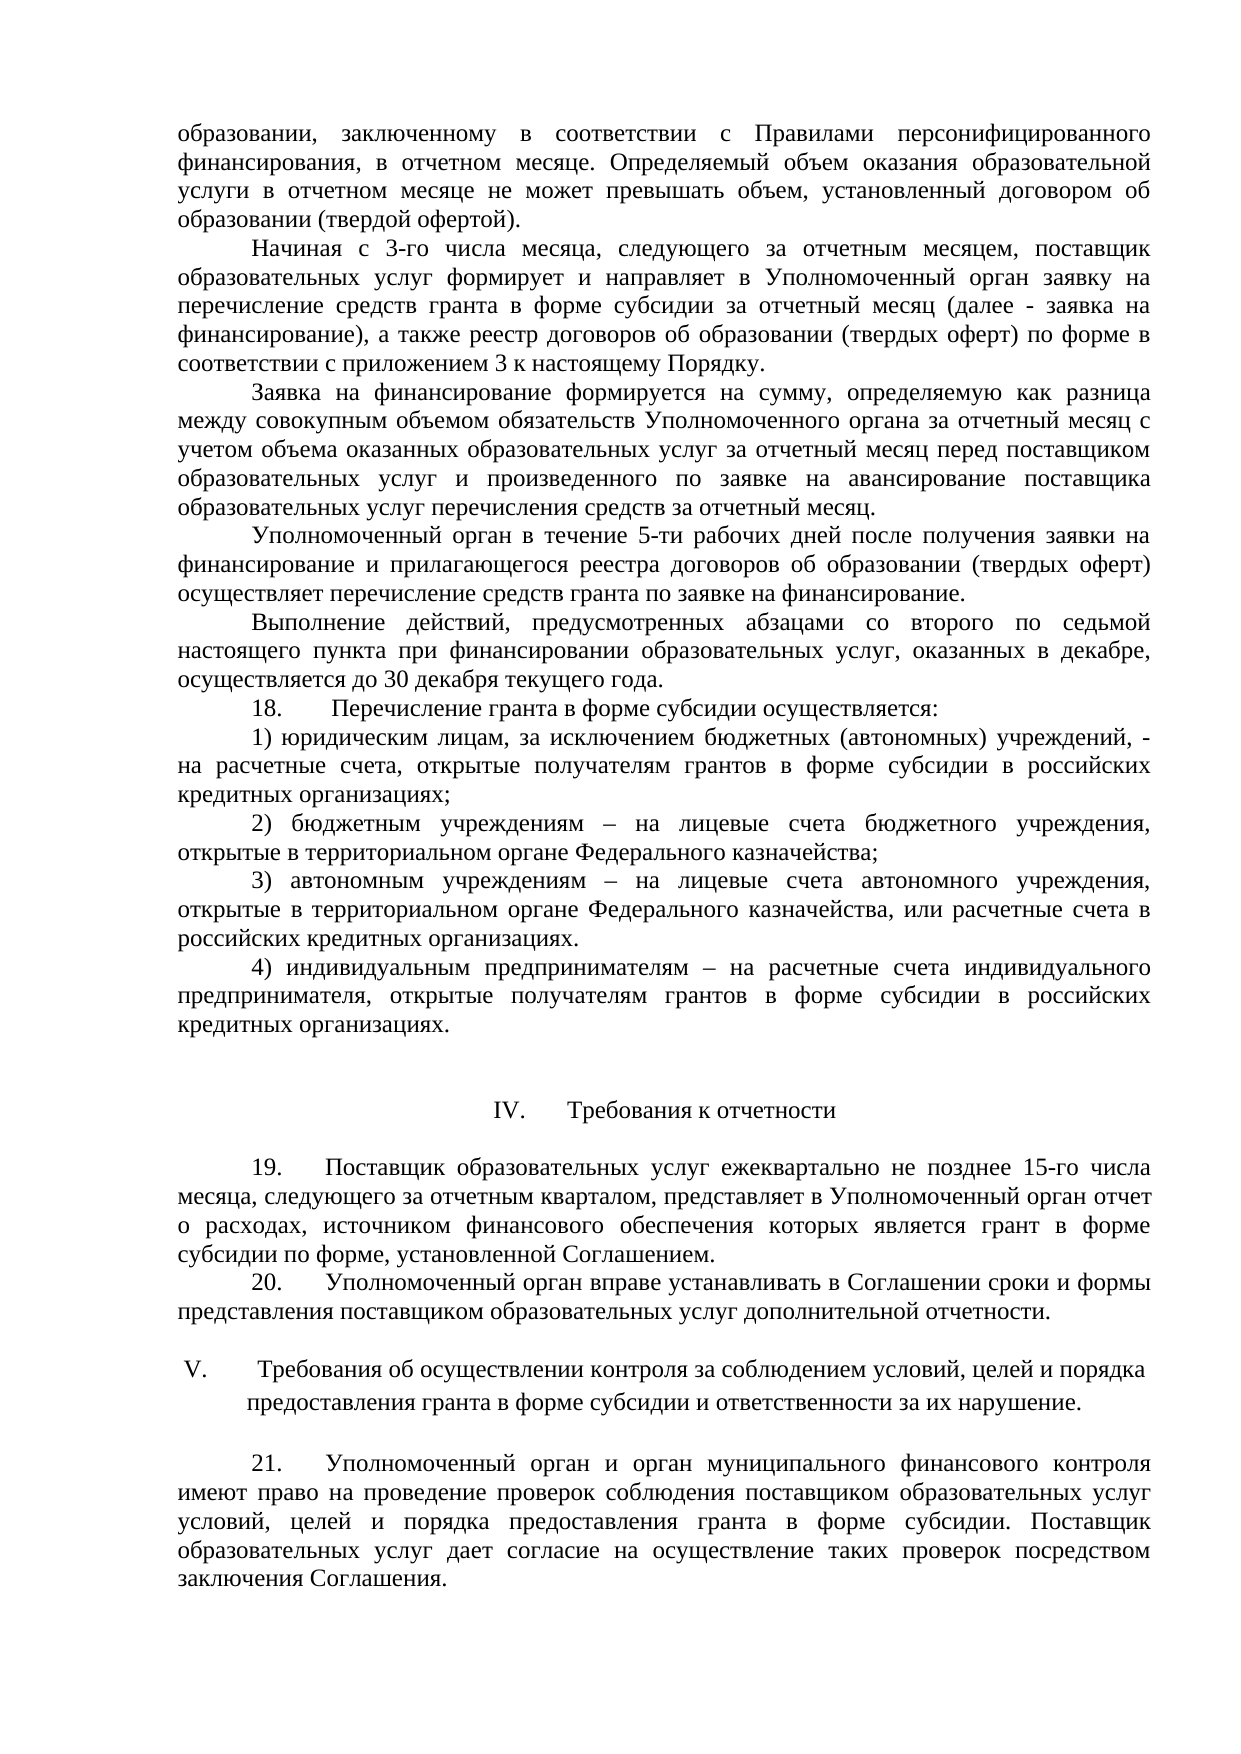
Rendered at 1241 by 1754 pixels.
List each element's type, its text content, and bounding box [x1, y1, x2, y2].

list 2) бюджетным учреждениям – на лицевые счета бюджетного учреждения, открытые в территориальном органе Федерального казначейства; [177, 808, 1152, 866]
list 4) индивидуальным предпринимателям – на расчетные счета индивидуального предпринимателя, открытые получателям грантов в форме субсидии в российских кредитных организациях. [177, 952, 1152, 1038]
list 3) автономным учреждениям – на лицевые счета автономного учреждения, открытые в территориальном органе Федерального казначейства, или расчетные счета в российских кредитных организациях. [177, 866, 1152, 952]
list Заявка на финансирование формируется на сумму, определяемую как разница между совокупным объемом обязательств Уполномоченного органа за отчетный месяц с учетом объема оказанных образовательных услуг за отчетный месяц перед поставщиком образовательных услуг и произведенного по заявке на авансирование поставщика образовательных услуг перечисления средств за отчетный месяц. [177, 377, 1152, 521]
list Выполнение действий, предусмотренных абзацами со второго по седьмой настоящего пункта при финансировании образовательных услуг, оказанных в декабре, осуществляется до 30 декабря текущего года. [177, 607, 1152, 693]
list Перечисление гранта в форме субсидии осуществляется: [177, 693, 1152, 722]
list Начиная с 3-го числа месяца, следующего за отчетным месяцем, поставщик образовательных услуг формирует и направляет в Уполномоченный орган заявку на перечисление средств гранта в форме субсидии за отчетный месяц (далее - заявка на финансирование), а также реестр договоров об образовании (твердых оферт) по форме в соответствии с приложением 3 к настоящему Порядку. [177, 233, 1152, 377]
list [177, 118, 1152, 233]
list 1) юридическим лицам, за исключением бюджетных (автономных) учреждений, - на расчетные счета, открытые получателям грантов в форме субсидии в российских кредитных организациях; [177, 722, 1152, 808]
list Уполномоченный орган и орган муниципального финансового контроля имеют право на проведение проверок соблюдения поставщиком образовательных услуг условий, целей и порядка предоставления гранта в форме субсидии. Поставщик образовательных услуг дает согласие на осуществление таких проверок посредством заключения Соглашения. [177, 1448, 1152, 1592]
list Требования к отчетности [177, 1096, 1152, 1124]
list Требования об осуществлении контроля за соблюдением условий, целей и порядка предоставления гранта в форме субсидии и ответственности за их нарушение. [177, 1354, 1152, 1415]
list Уполномоченный орган вправе устанавливать в Соглашении сроки и формы представления поставщиком образовательных услуг дополнительной отчетности. [177, 1267, 1152, 1325]
list Поставщик образовательных услуг ежеквартально не позднее 15-го числа месяца, следующего за отчетным кварталом, представляет в Уполномоченный орган отчет о расходах, источником финансового обеспечения которых является грант в форме субсидии по форме, установленной Соглашением. [177, 1152, 1152, 1267]
list Уполномоченный орган в течение 5-ти рабочих дней после получения заявки на финансирование и прилагающегося реестра договоров об образовании (твердых оферт) осуществляет перечисление средств гранта по заявке на финансирование. [177, 521, 1152, 607]
